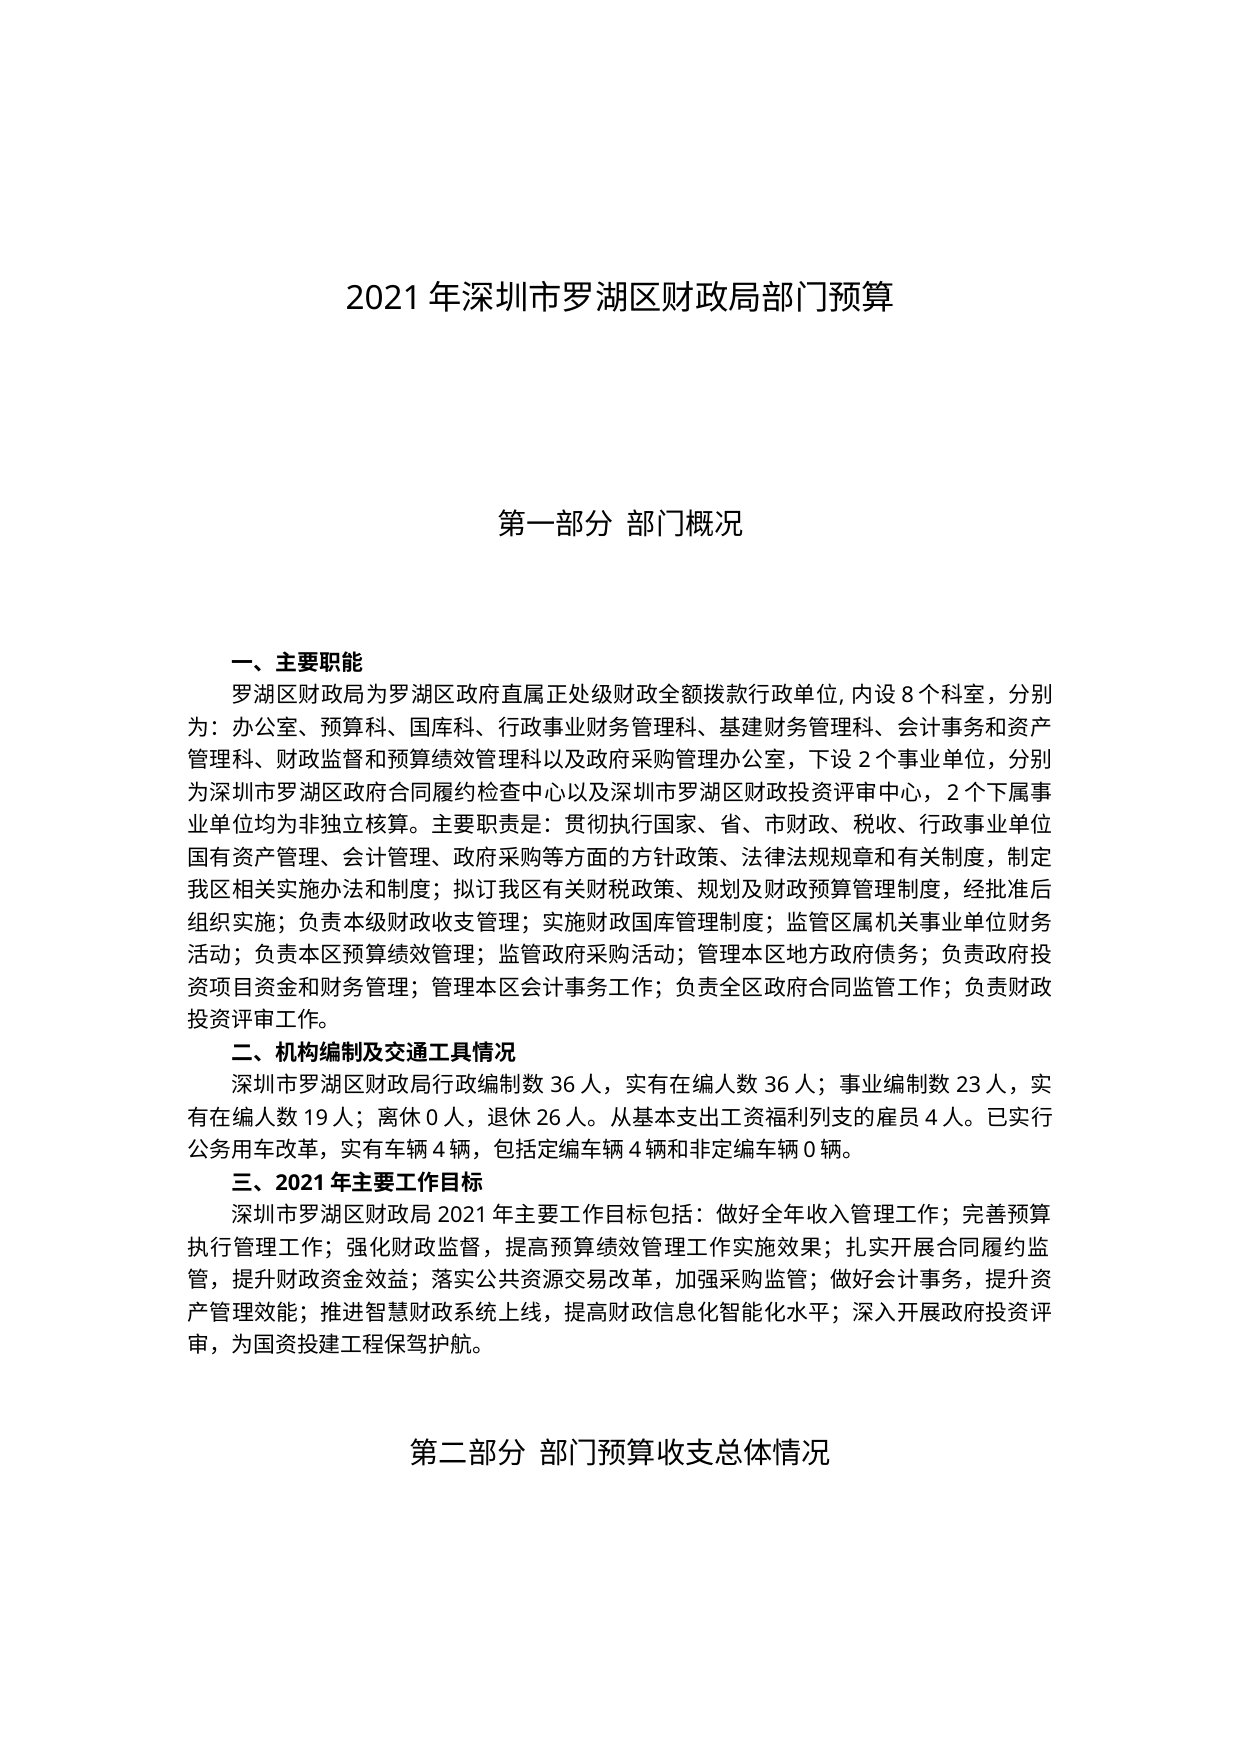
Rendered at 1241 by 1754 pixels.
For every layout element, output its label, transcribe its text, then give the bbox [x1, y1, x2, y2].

subtitle 第二部分 部门预算收支总体情况 [187, 1419, 1053, 1484]
text 一、主要职能 [187, 644, 1053, 677]
subtitle 2021年深圳市罗湖区财政局部门预算 [187, 262, 1053, 327]
text 罗湖区财政局为罗湖区政府直属正处级财政全额拨款行政单位, 内设8个科室，分别为：办公室、预算科、国库科、行政事业财务管理科、基建财务管理科、会计事务和资产管理科、财政监督和预算绩效管理科以及政府采购管理办公室，下设2个事业单位，分别为深圳市罗湖区政府合同履约检查中心以及深圳市罗湖区财政投资评审中心，2个下属事业单位均为非独立核算。主要职责是：贯彻执行国家、省、市财政、税收、行政事业单位国有资产管理、会计管理、政府采购等方面的方针政策、法律法规规章和有关制度，制定我区相关实施办法和制度；拟订我区有关财税政策、规划及财政预算管理制度，经批准后组织实施；负责本级财政收支管理；实施财政国库管理制度；监管区属机关事业单位财务活动；负责本区预算绩效管理；监管政府采购活动；管理本区地方政府债务；负责政府投资项目资金和财务管理；管理本区会计事务工作；负责全区政府合同监管工作；负责财政投资评审工作。 [187, 677, 1053, 1034]
list 深圳市罗湖区财政局行政编制数36人，实有在编人数36人；事业编制数23人，实有在编人数19人；离休0人，退休26人。从基本支出工资福利列支的雇员4人。已实行公务用车改革，实有车辆4辆，包括定编车辆4辆和非定编车辆0辆。 [187, 1067, 1053, 1164]
text 二、机构编制及交通工具情况 [187, 1034, 1053, 1067]
text 三、2021年主要工作目标 [187, 1164, 1053, 1197]
subtitle 第一部分 部门概况 [187, 489, 1053, 554]
list 深圳市罗湖区财政局2021年主要工作目标包括：做好全年收入管理工作；完善预算执行管理工作；强化财政监督，提高预算绩效管理工作实施效果；扎实开展合同履约监管，提升财政资金效益；落实公共资源交易改革，加强采购监管；做好会计事务，提升资产管理效能；推进智慧财政系统上线，提高财政信息化智能化水平；深入开展政府投资评审，为国资投建工程保驾护航。 [187, 1197, 1053, 1359]
